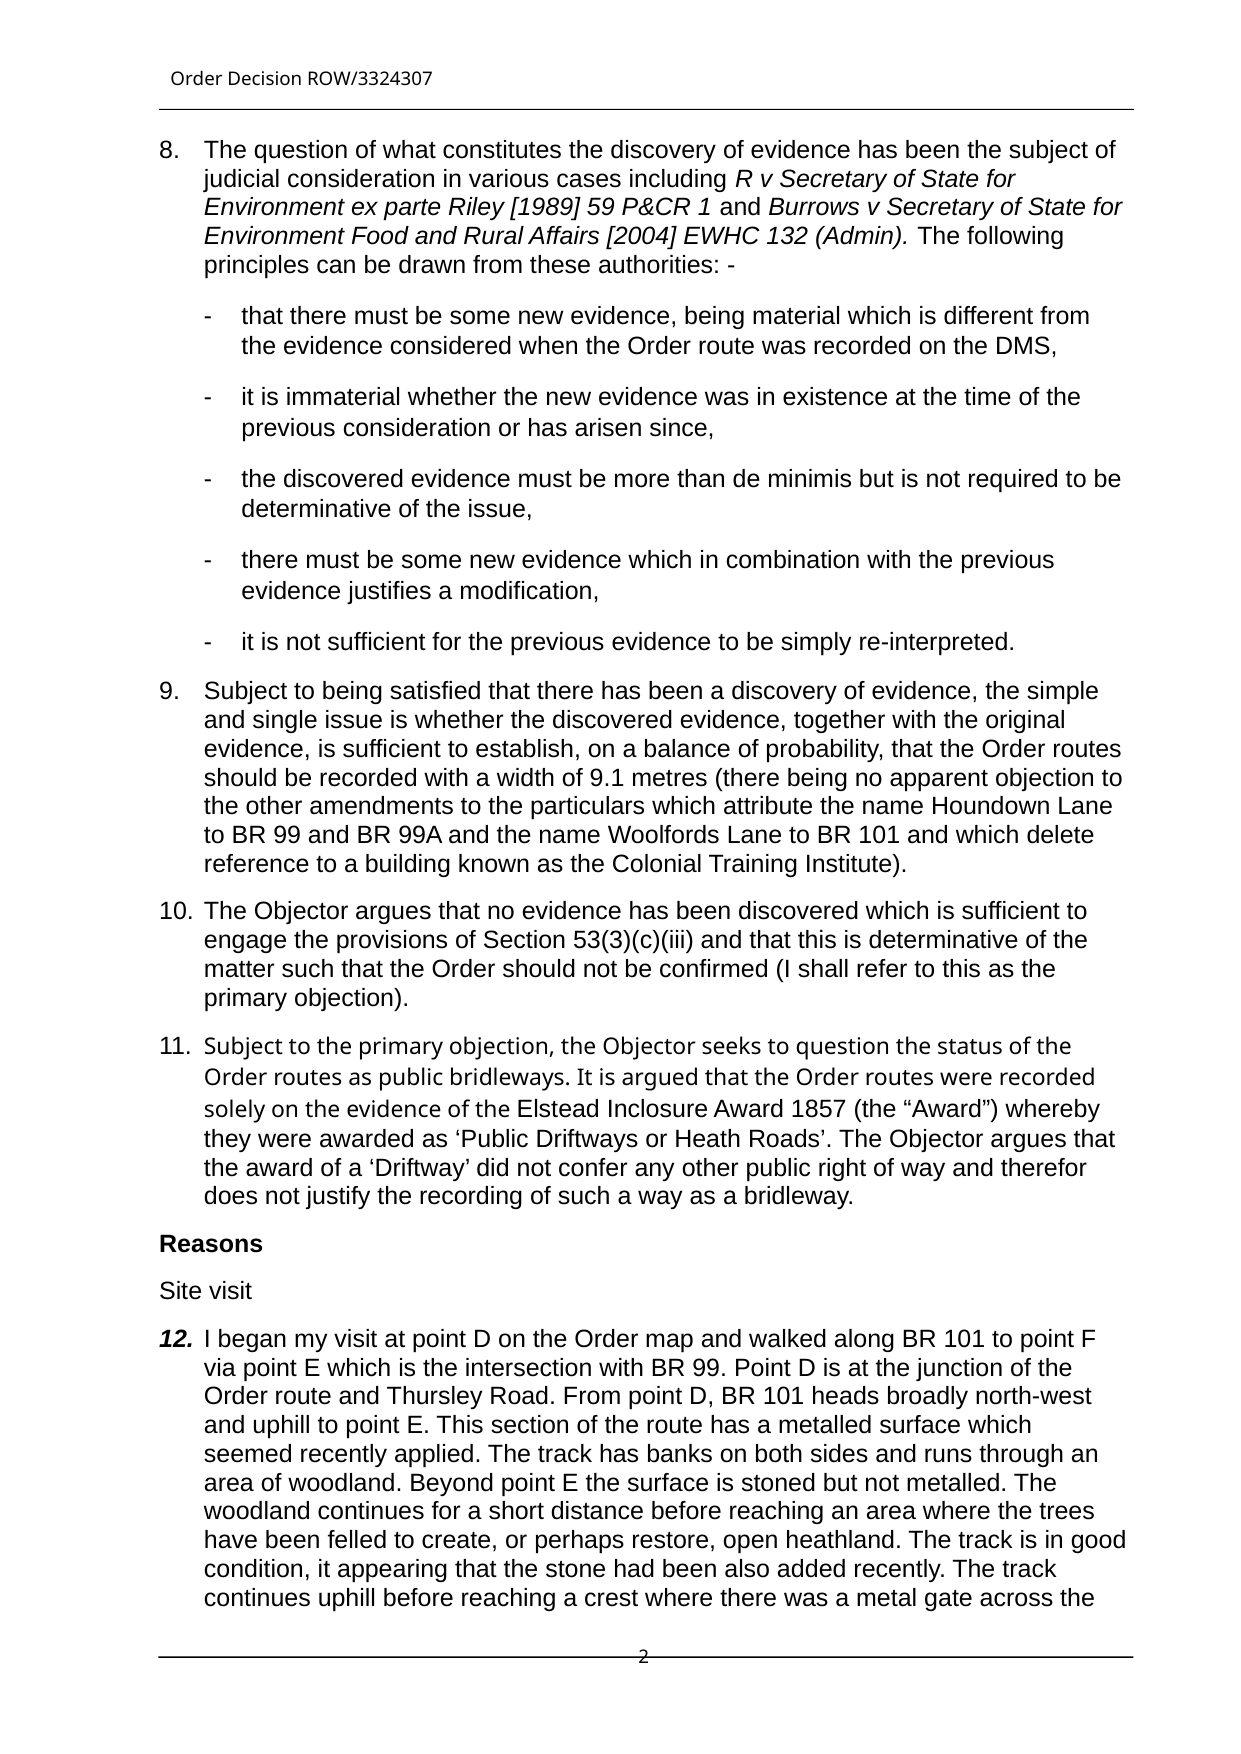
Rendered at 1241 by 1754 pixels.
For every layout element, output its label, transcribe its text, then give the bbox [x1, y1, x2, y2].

text Subject to being satisfied that there has been a discovery of evidence, the simple and single issue is whether the discovered evidence, together with the original evidence, is sufficient to establish, on a balance of probability, that the Order routes should be recorded with a width of 9.1 metres (there being no apparent objection to the other amendments to the particulars which attribute the name Houndown Lane to BR 99 and BR 99A and the name Woolfords Lane to BR 101 and which delete reference to a building known as the Colonial Training Institute). [159, 676, 1128, 878]
list it is not sufficient for the previous evidence to be simply re-interpreted. [204, 623, 1128, 658]
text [159, 1324, 1128, 1611]
text The Objector argues that no evidence has been discovered which is sufficient to engage the provisions of Section 53(3)(c)(iii) and that this is determinative of the matter such that the Order should not be confirmed (I shall refer to this as the primary objection). [159, 896, 1128, 1011]
list that there must be some new evidence, being material which is different from the evidence considered when the Order route was recorded on the DMS, [204, 297, 1128, 360]
subtitle Reasons [159, 1229, 1128, 1258]
list there must be some new evidence which in combination with the previous evidence justifies a modification, [204, 542, 1128, 605]
list Site visit [159, 1276, 1128, 1305]
text The question of what constitutes the discovery of evidence has been the subject of judicial consideration in various cases including R v Secretary of State for Environment ex parte Riley [1989] 59 P&CR 1 and Burrows v Secretary of State for Environment Food and Rural Affairs [2004] EWHC 132 (Admin). The following principles can be drawn from these authorities: - [159, 135, 1128, 278]
list it is immaterial whether the new evidence was in existence at the time of the previous consideration or has arisen since, [204, 379, 1128, 442]
list the discovered evidence must be more than de minimis but is not required to be determinative of the issue, [204, 460, 1128, 523]
text Subject to the primary objection, the Objector seeks to question the status of the Order routes as public bridleways. It is argued that the Order routes were recorded solely on the evidence of the Elstead Inclosure Award 1857 (the “Award”) whereby they were awarded as ‘Public Driftways or Heath Roads’. The Objector argues that the award of a ‘Driftway’ did not confer any other public right of way and therefor does not justify the recording of such a way as a bridleway. [159, 1030, 1128, 1210]
